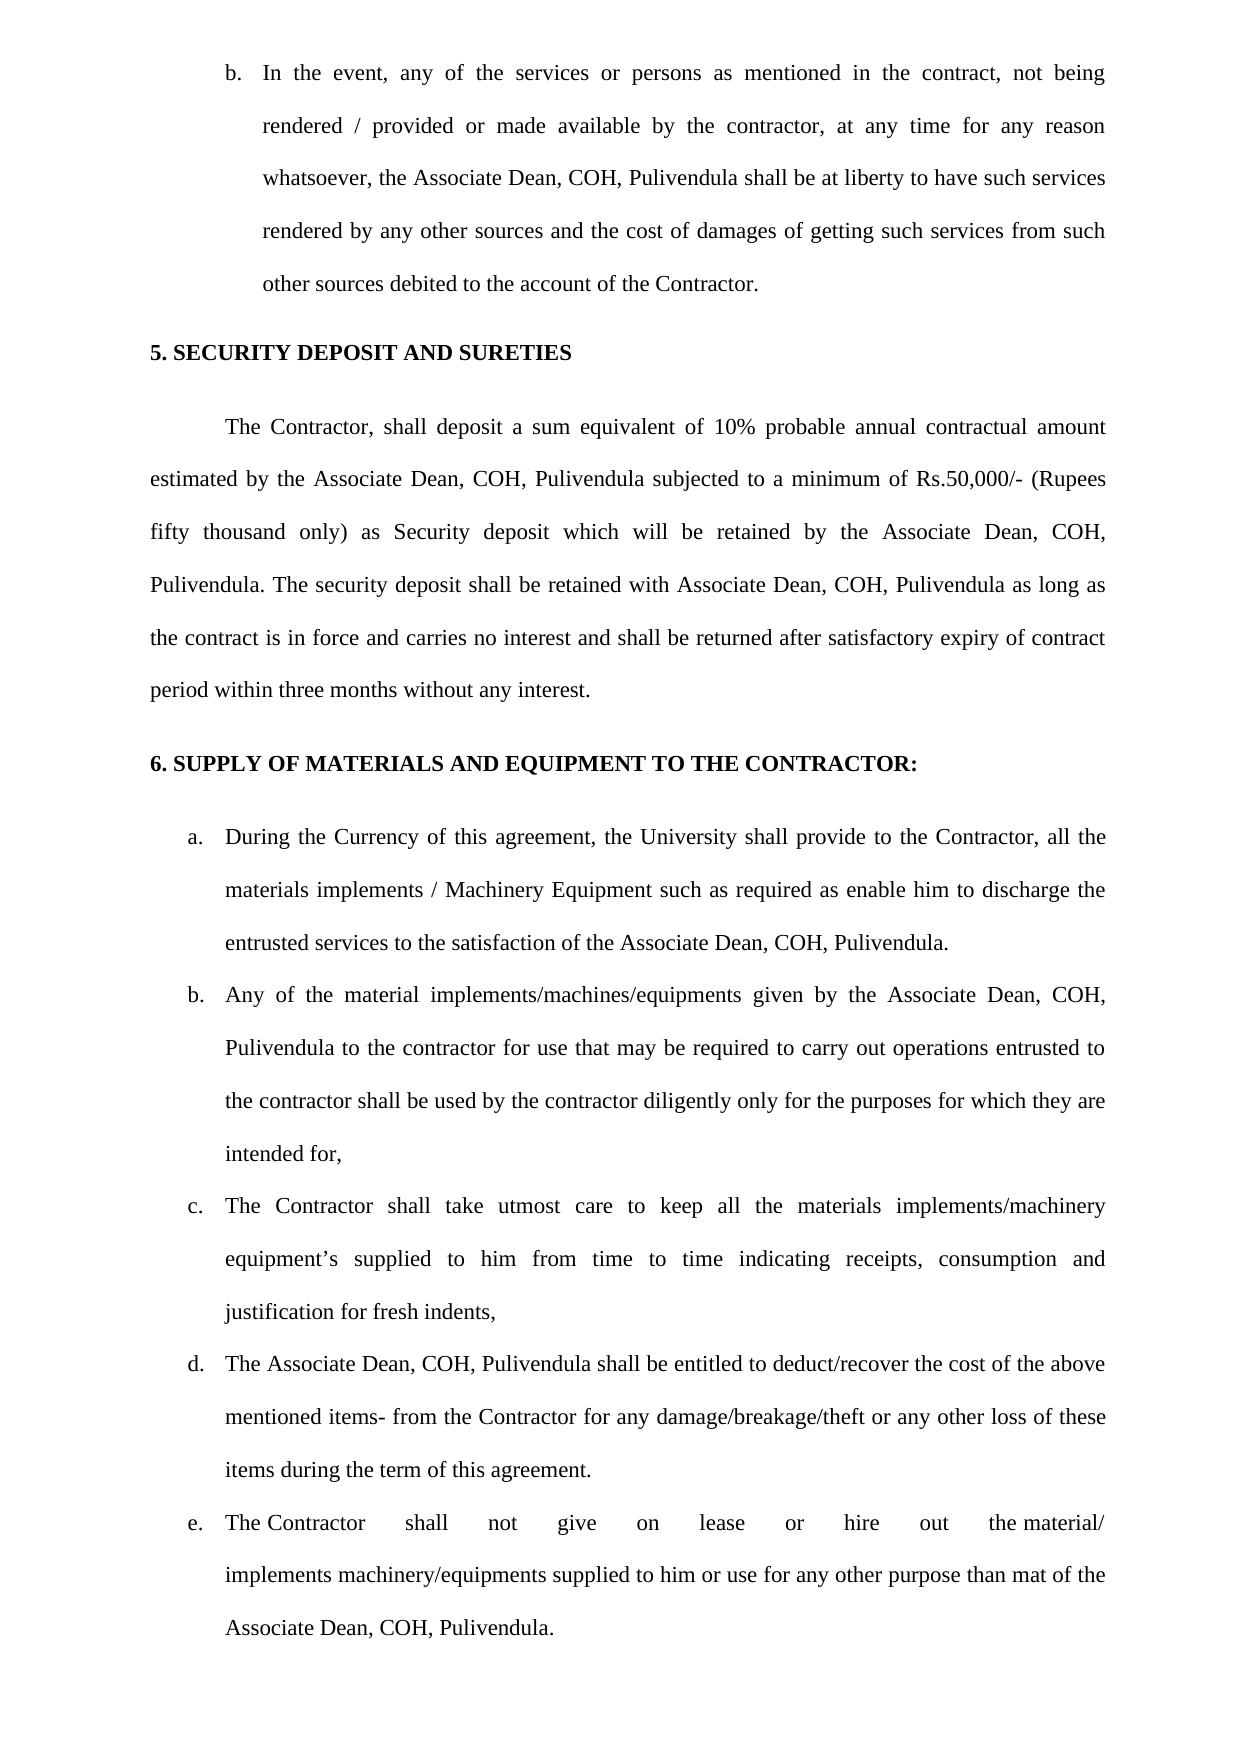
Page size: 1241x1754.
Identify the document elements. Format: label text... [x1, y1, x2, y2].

text 5. SECURITY DEPOSIT AND SURETIES [150, 339, 1107, 366]
list The Contractor shall not give on lease or hire out the material/ implements machinery/equipments supplied to him or use for any other purpose than mat of the Associate Dean, COH, Pulivendula. [187, 1509, 1107, 1640]
text The Contractor, shall deposit a sum equivalent of 10% probable annual contractual amount estimated by the Associate Dean, COH, Pulivendula subjected to a minimum of Rs.50,000/- (Rupees fifty thousand only) as Security deposit which will be retained by the Associate Dean, COH, Pulivendula. The security deposit shall be retained with Associate Dean, COH, Pulivendula as long as the contract is in force and carries no interest and shall be returned after satisfactory expiry of contract period within three months without any interest. [150, 413, 1107, 703]
list During the Currency of this agreement, the University shall provide to the Contractor, all the materials implements / Machinery Equipment such as required as enable him to discharge the entrusted services to the satisfaction of the Associate Dean, COH, Pulivendula. [187, 823, 1107, 955]
text 6. SUPPLY OF MATERIALS AND EQUIPMENT TO THE CONTRACTOR: [150, 750, 1107, 776]
list The Contractor shall take utmost care to keep all the materials implements/machinery equipment’s supplied to him from time to time indicating receipts, consumption and justification for fresh indents, [187, 1192, 1107, 1324]
list Any of the material implements/machines/equipments given by the Associate Dean, COH, Pulivendula to the contractor for use that may be required to carry out operations entrusted to the contractor shall be used by the contractor diligently only for the purposes for which they are intended for, [187, 982, 1107, 1166]
list The Associate Dean, COH, Pulivendula shall be entitled to deduct/recover the cost of the above mentioned items- from the Contractor for any damage/breakage/theft or any other loss of these items during the term of this agreement. [187, 1351, 1107, 1482]
list In the event, any of the services or persons as mentioned in the contract, not being rendered / provided or made available by the contractor, at any time for any reason whatsoever, the Associate Dean, COH, Pulivendula shall be at liberty to have such services rendered by any other sources and the cost of damages of getting such services from such other sources debited to the account of the Contractor. [225, 59, 1107, 296]
